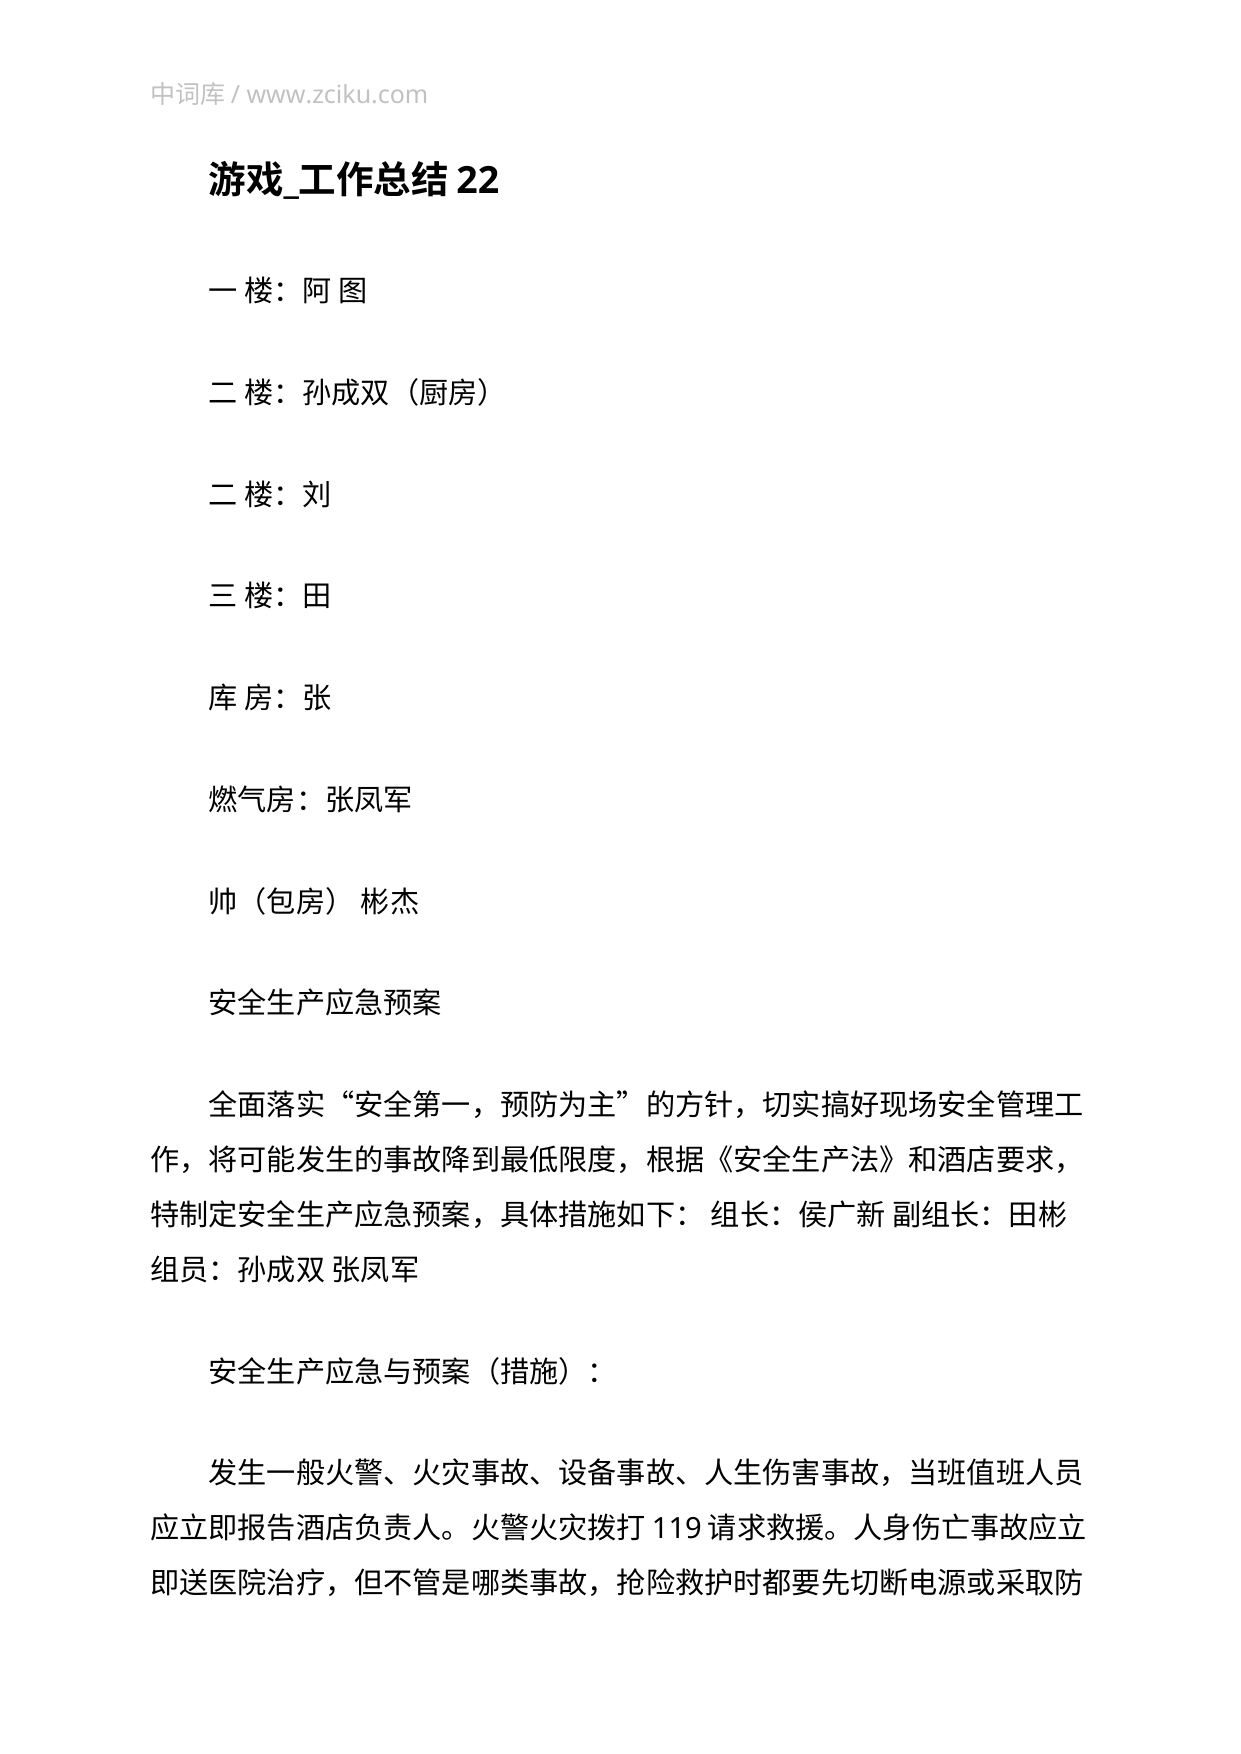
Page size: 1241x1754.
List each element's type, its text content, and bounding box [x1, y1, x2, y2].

text 二 楼：孙成双（厨房） [150, 369, 1090, 412]
text 全面落实“安全第一，预防为主”的方针，切实搞好现场安全管理工作，将可能发生的事故降到最低限度，根据《安全生产法》和酒店要求，特制定安全生产应急预案，具体措施如下： 组长：侯广新 副组长：田彬组员：孙成双 张凤军 [150, 1082, 1090, 1289]
text 游戏_工作总结22 [150, 150, 1090, 204]
text 帅（包房） 彬杰 [150, 878, 1090, 921]
text 库 房：张 [150, 675, 1090, 717]
text 二 楼：刘 [150, 471, 1090, 513]
text 一 楼：阿 图 [150, 268, 1090, 310]
text 燃气房：张凤军 [150, 776, 1090, 819]
text 安全生产应急与预案（措施）： [150, 1348, 1090, 1391]
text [150, 1450, 1090, 1602]
text 三 楼：田 [150, 573, 1090, 615]
text 安全生产应急预案 [150, 980, 1090, 1022]
